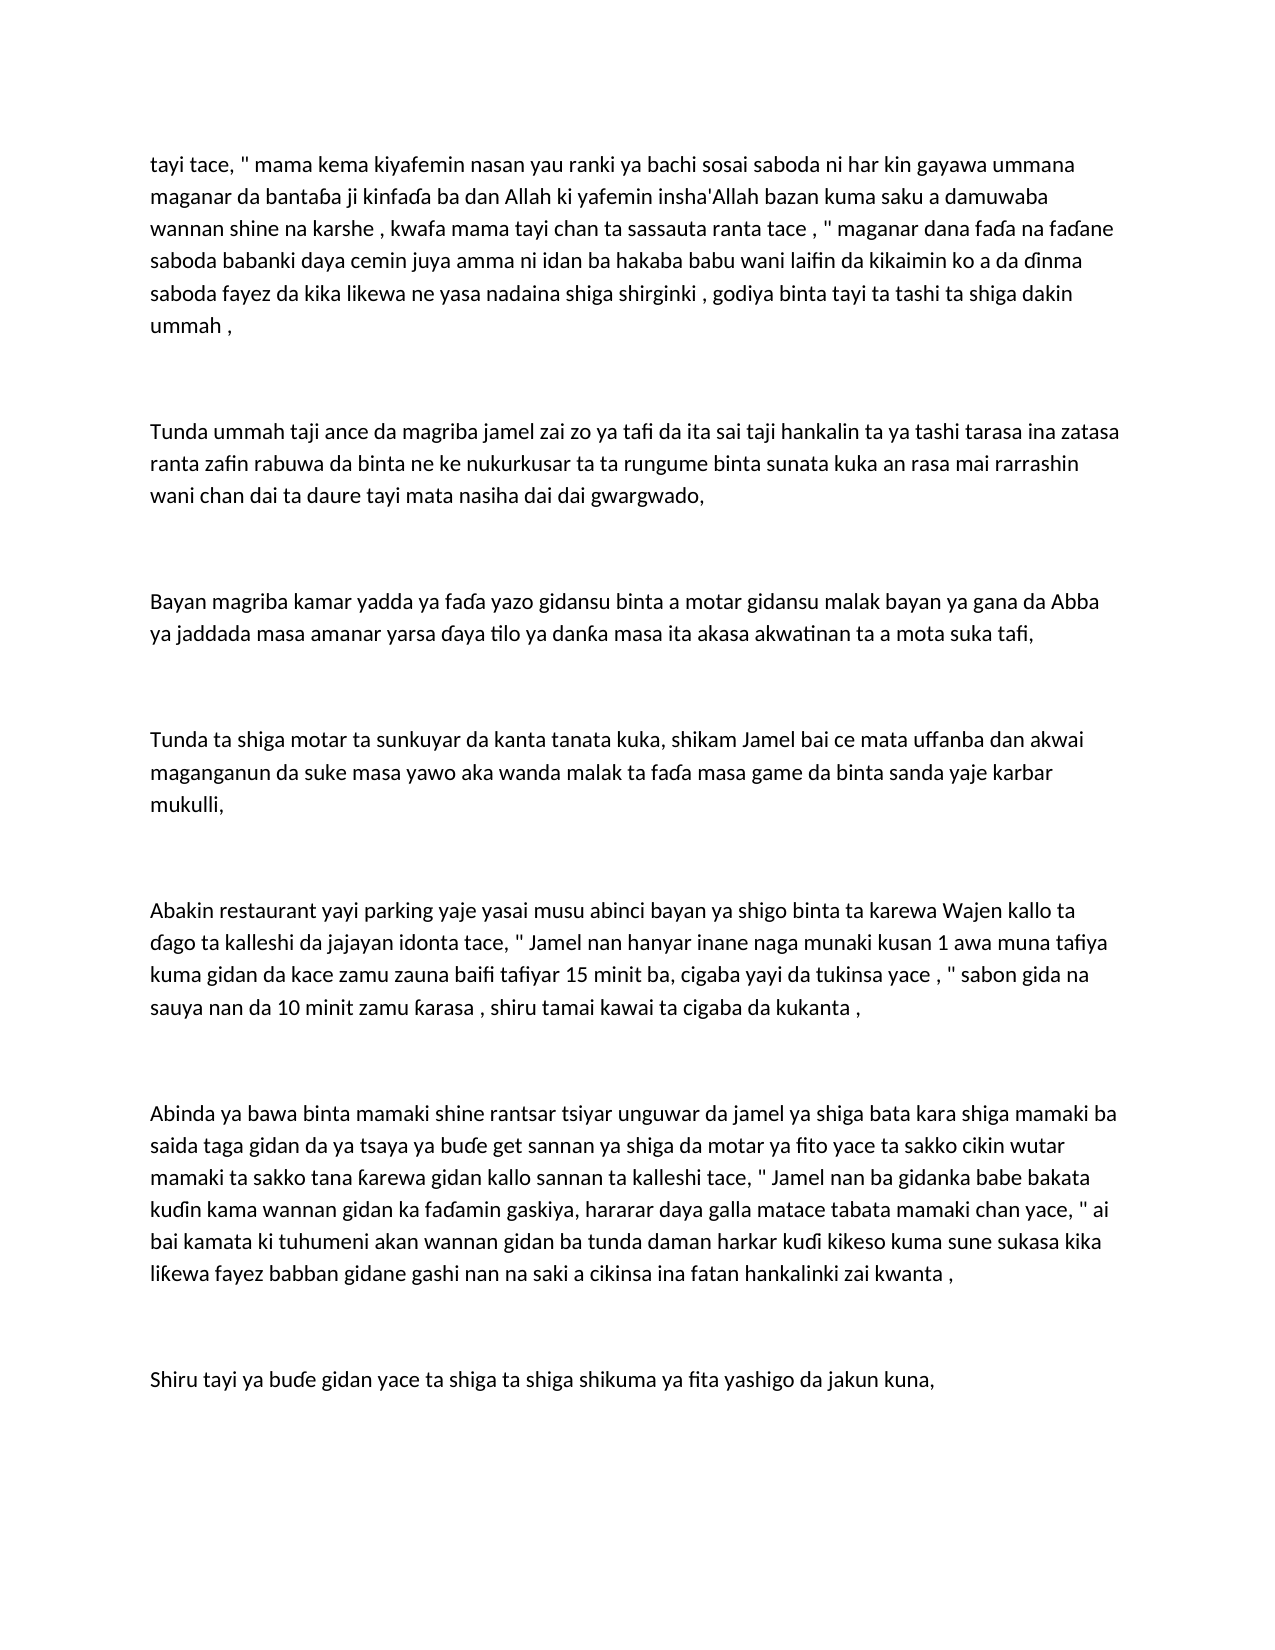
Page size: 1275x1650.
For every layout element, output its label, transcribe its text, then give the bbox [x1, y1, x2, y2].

text Shiru tayi ya buɗe gidan yace ta shiga ta shiga shikuma ya fita yashigo da jakun kuna, [150, 1366, 1125, 1394]
text Abakin restaurant yayi parking yaje yasai musu abinci bayan ya shigo binta ta karewa Wajen kallo ta ɗago ta kalleshi da jajayan idonta tace, " Jamel nan hanyar inane naga munaki kusan 1 awa muna tafiya kuma gidan da kace zamu zauna baifi tafiyar 15 minit ba, cigaba yayi da tukinsa yace , " sabon gida na sauya nan da 10 minit zamu ƙarasa , shiru tamai kawai ta cigaba da kukanta , [150, 896, 1125, 1021]
text Abinda ya bawa binta mamaki shine rantsar tsiyar unguwar da jamel ya shiga bata kara shiga mamaki ba saida taga gidan da ya tsaya ya buɗe get sannan ya shiga da motar ya fito yace ta sakko cikin wutar mamaki ta sakko tana ƙarewa gidan kallo sannan ta kalleshi tace, " Jamel nan ba gidanka babe bakata kuɗin kama wannan gidan ka faɗamin gaskiya, hararar daya galla matace tabata mamaki chan yace, " ai bai kamata ki tuhumeni akan wannan gidan ba tunda daman harkar kuɗi kikeso kuma sune sukasa kika liƙewa fayez babban gidane gashi nan na saki a cikinsa ina fatan hankalinki zai kwanta , [150, 1099, 1125, 1288]
text Tunda ummah taji ance da magriba jamel zai zo ya tafi da ita sai taji hankalin ta ya tashi tarasa ina zatasa ranta zafin rabuwa da binta ne ke nukurkusar ta ta rungume binta sunata kuka an rasa mai rarrashin wani chan dai ta daure tayi mata nasiha dai dai gwargwado, [150, 417, 1125, 509]
text Tunda ta shiga motar ta sunkuyar da kanta tanata kuka, shikam Jamel bai ce mata uffanba dan akwai maganganun da suke masa yawo aka wanda malak ta faɗa masa game da binta sanda yaje karbar mukulli, [150, 726, 1125, 818]
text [150, 150, 1125, 339]
text Bayan magriba kamar yadda ya faɗa yazo gidansu binta a motar gidansu malak bayan ya gana da Abba ya jaddada masa amanar yarsa ɗaya tilo ya danƙa masa ita akasa akwatinan ta a mota suka tafi, [150, 587, 1125, 648]
